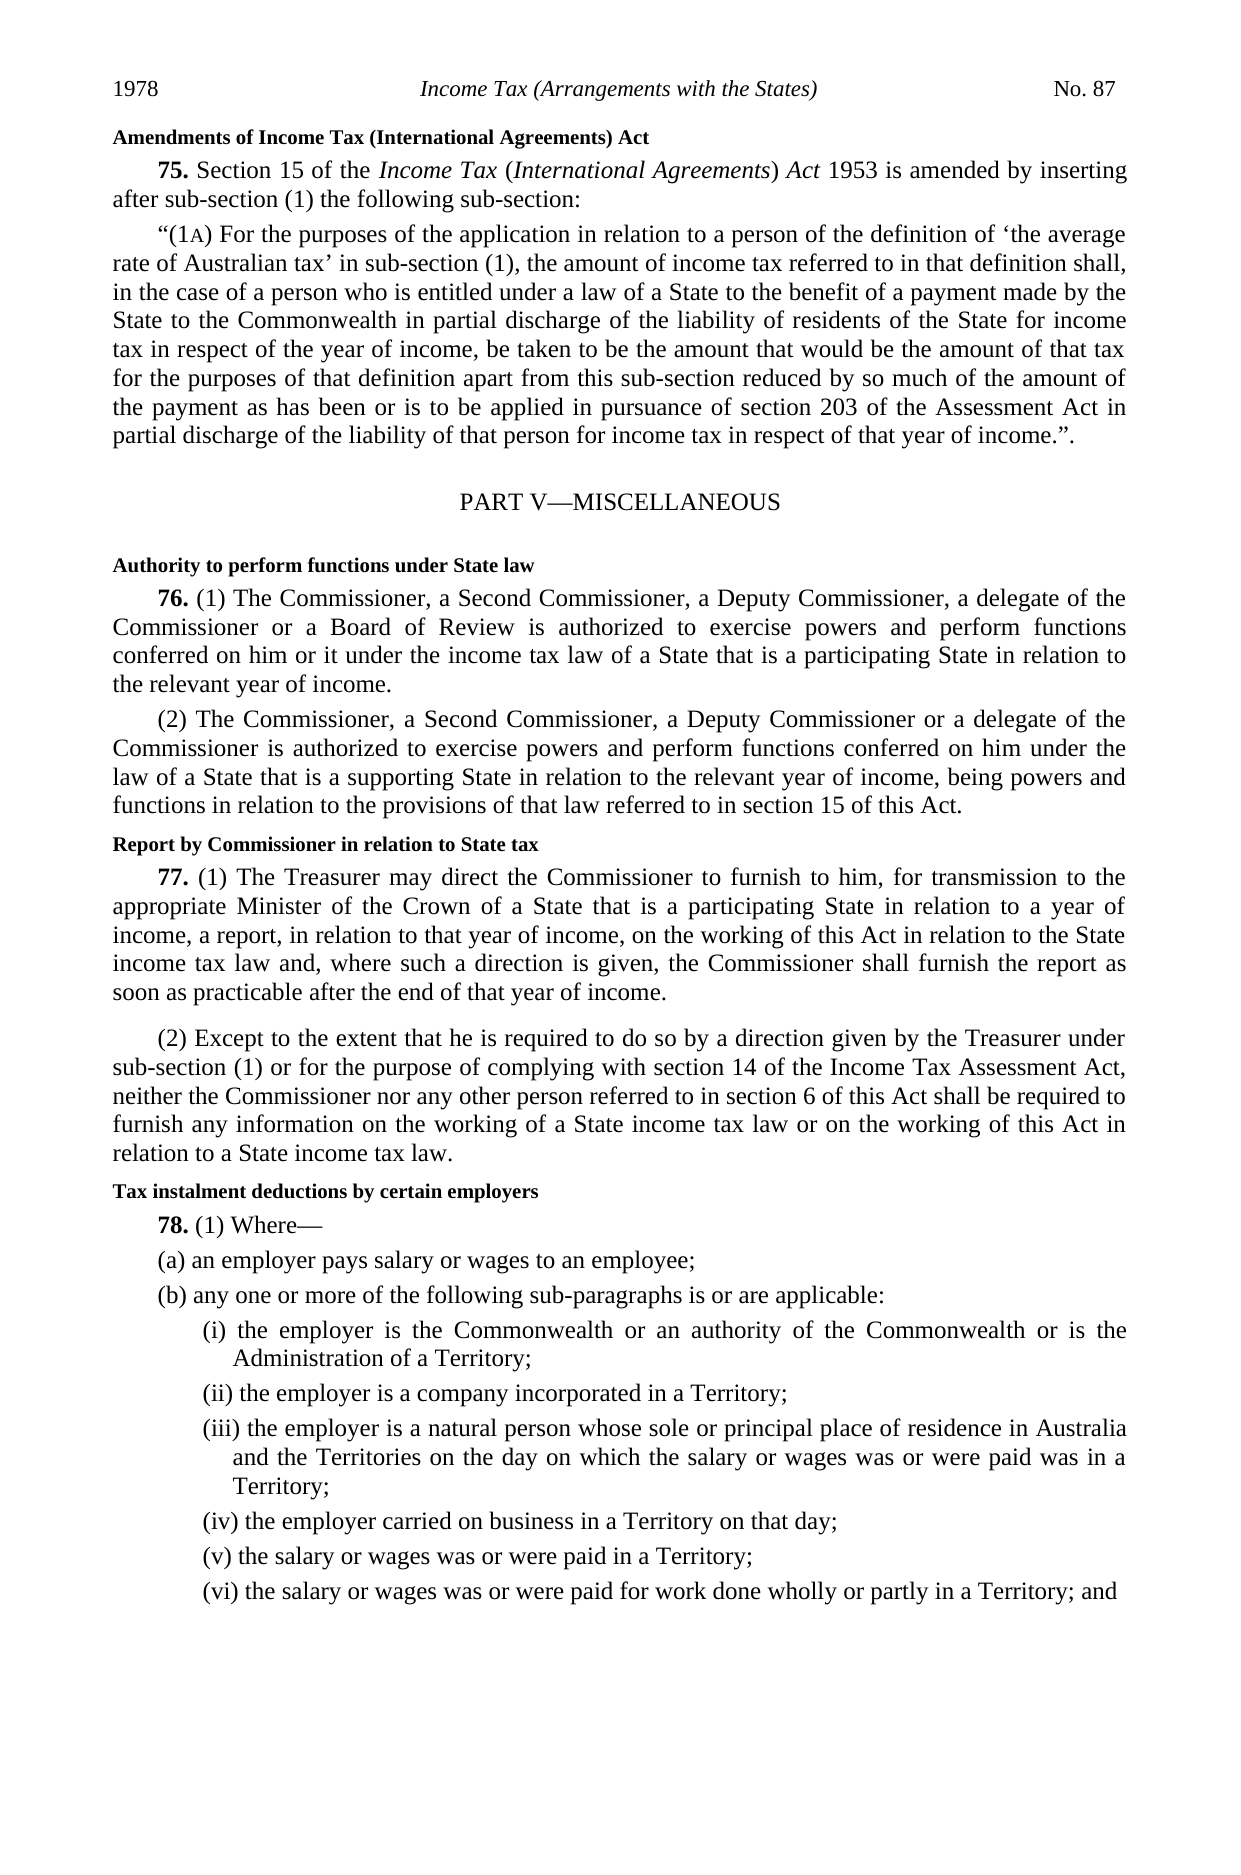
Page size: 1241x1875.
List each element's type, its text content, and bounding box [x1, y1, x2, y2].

text (b) any one or more of the following sub-paragraphs is or are applicable: [157, 1280, 1128, 1308]
text 77. (1) The Treasurer may direct the Commissioner to furnish to him, for transmission to the appropriate Minister of the Crown of a State that is a participating State in relation to a year of income, a report, in relation to that year of income, on the working of this Act in relation to the State income tax law and, where such a direction is given, the Commissioner shall furnish the report as soon as practicable after the end of that year of income. [112, 862, 1128, 1006]
text PART V—MISCELLANEOUS [112, 487, 1128, 515]
text Report by Commissioner in relation to State tax [112, 832, 1128, 856]
text (a) an employer pays salary or wages to an employee; [157, 1245, 1128, 1273]
text Amendments of Income Tax (International Agreements) Act [112, 125, 1128, 149]
text (2) Except to the extent that he is required to do so by a direction given by the Treasurer under sub-section (1) or for the purpose of complying with section 14 of the Income Tax Assessment Act, neither the Commissioner nor any other person referred to in section 6 of this Act shall be required to furnish any information on the working of a State income tax law or on the working of this Act in relation to a State income tax law. [112, 1023, 1128, 1167]
text (iv) the employer carried on business in a Territory on that day; [202, 1506, 1128, 1535]
text 76. (1) The Commissioner, a Second Commissioner, a Deputy Commissioner, a delegate of the Commissioner or a Board of Review is authorized to exercise powers and perform functions conferred on him or it under the income tax law of a State that is a participating State in relation to the relevant year of income. [112, 583, 1128, 698]
text Authority to perform functions under State law [112, 553, 1128, 577]
text (i) the employer is the Commonwealth or an authority of the Commonwealth or is the Administration of a Territory; [202, 1315, 1128, 1372]
text 78. (1) Where— [112, 1210, 1128, 1238]
text Tax instalment deductions by certain employers [112, 1179, 1128, 1203]
text (v) the salary or wages was or were paid in a Territory; [202, 1541, 1128, 1570]
text (iii) the employer is a natural person whose sole or principal place of residence in Australia and the Territories on the day on which the salary or wages was or were paid was in a Territory; [202, 1413, 1128, 1500]
text (vi) the salary or wages was or were paid for work done wholly or partly in a Territory; and [202, 1576, 1128, 1605]
text “(1a) For the purposes of the application in relation to a person of the definition of ‘the average rate of Australian tax’ in sub-section (1), the amount of income tax referred to in that definition shall, in the case of a person who is entitled under a law of a State to the benefit of a payment made by the State to the Commonwealth in partial discharge of the liability of residents of the State for income tax in respect of the year of income, be taken to be the amount that would be the amount of that tax for the purposes of that definition apart from this sub-section reduced by so much of the amount of the payment as has been or is to be applied in pursuance of section 203 of the Assessment Act in partial discharge of the liability of that person for income tax in respect of that year of income.”. [112, 219, 1128, 449]
text 75. Section 15 of the Income Tax (International Agreements) Act 1953 is amended by inserting after sub-section (1) the following sub-section: [112, 155, 1128, 213]
text (2) The Commissioner, a Second Commissioner, a Deputy Commissioner or a delegate of the Commissioner is authorized to exercise powers and perform functions conferred on him under the law of a State that is a supporting State in relation to the relevant year of income, being powers and functions in relation to the provisions of that law referred to in section 15 of this Act. [112, 704, 1128, 819]
text (ii) the employer is a company incorporated in a Territory; [202, 1378, 1128, 1407]
